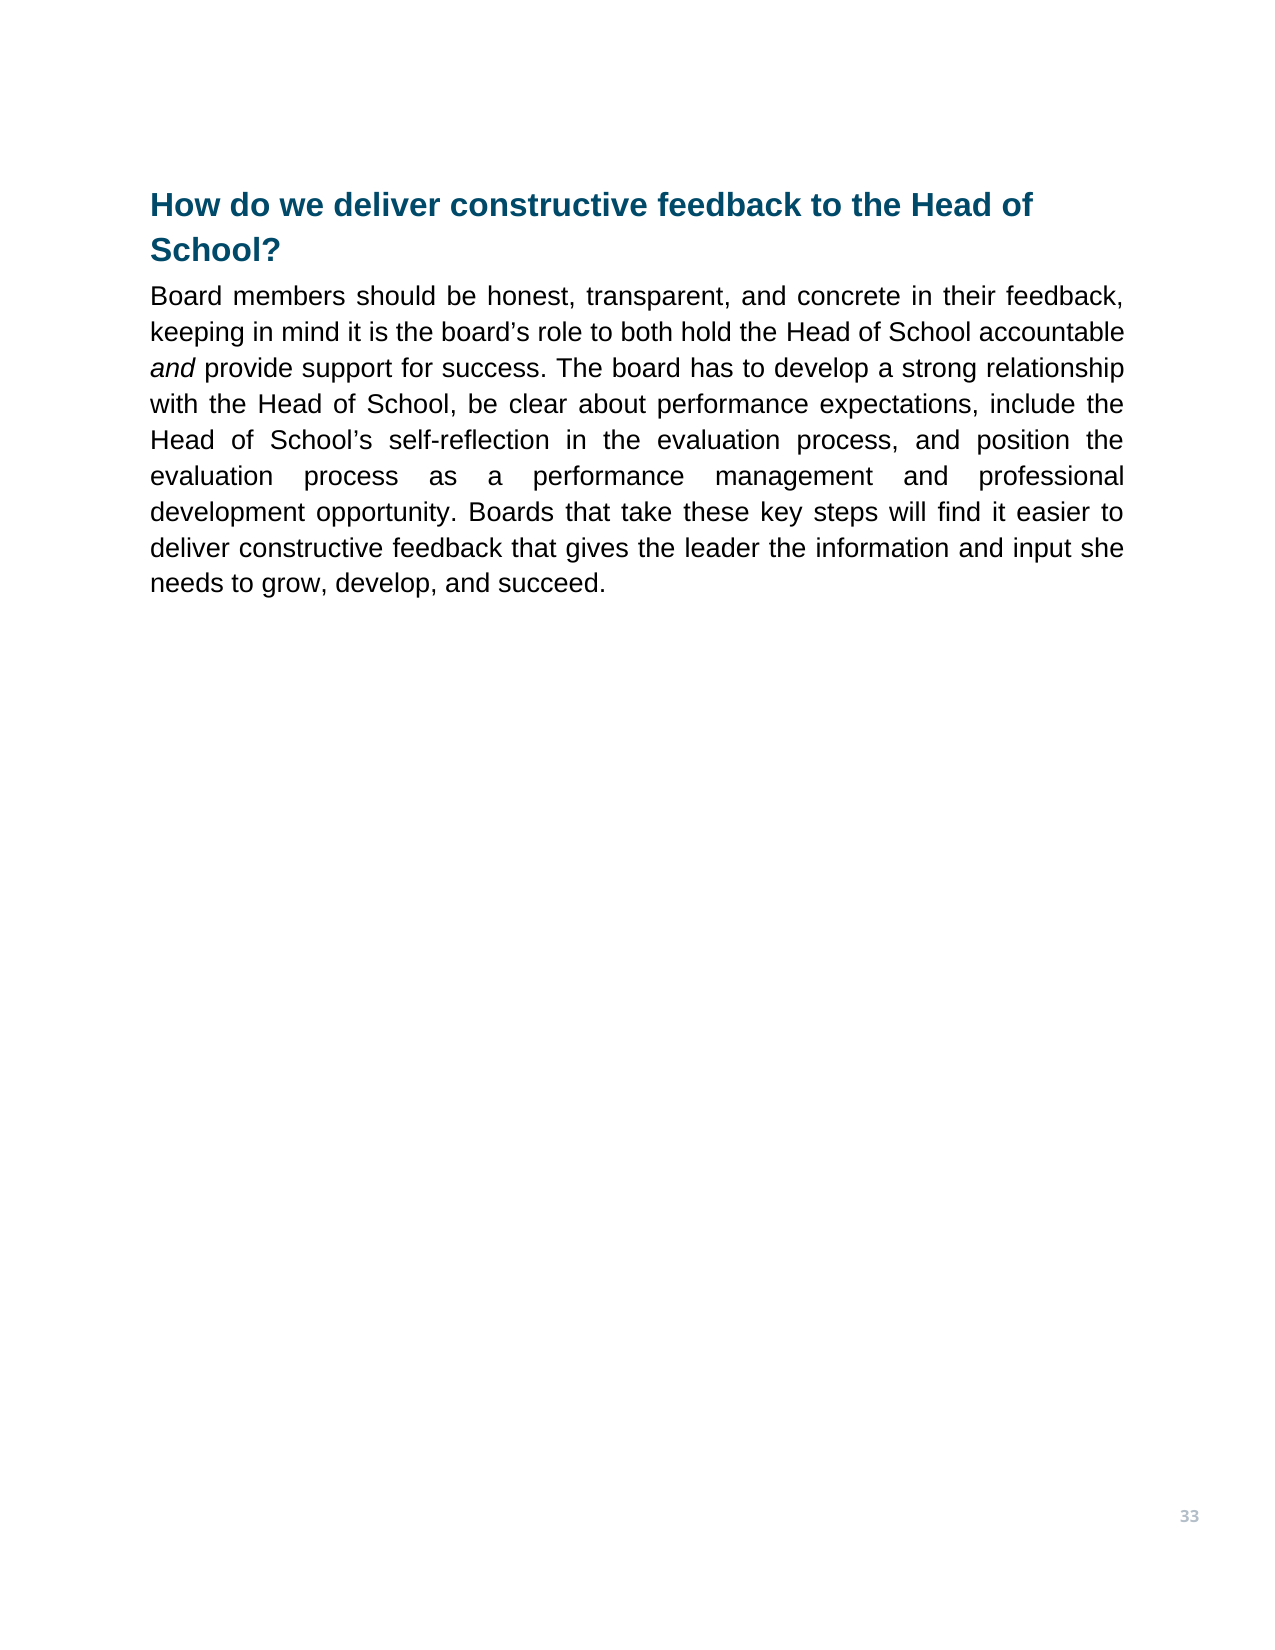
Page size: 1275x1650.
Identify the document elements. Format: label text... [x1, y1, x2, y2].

subtitle How do we deliver constructive feedback to the Head of School? [150, 185, 1125, 268]
text Board members should be honest, transparent, and concrete in their feedback, keeping in mind it is the board’s role to both hold the Head of School accountable and provide support for success. The board has to develop a strong relationship with the Head of School, be clear about performance expectations, include the Head of School’s self-reflection in the evaluation process, and position the evaluation process as a performance management and professional development opportunity. Boards that take these key steps will find it easier to deliver constructive feedback that gives the leader the information and input she needs to grow, develop, and succeed. [150, 280, 1125, 599]
